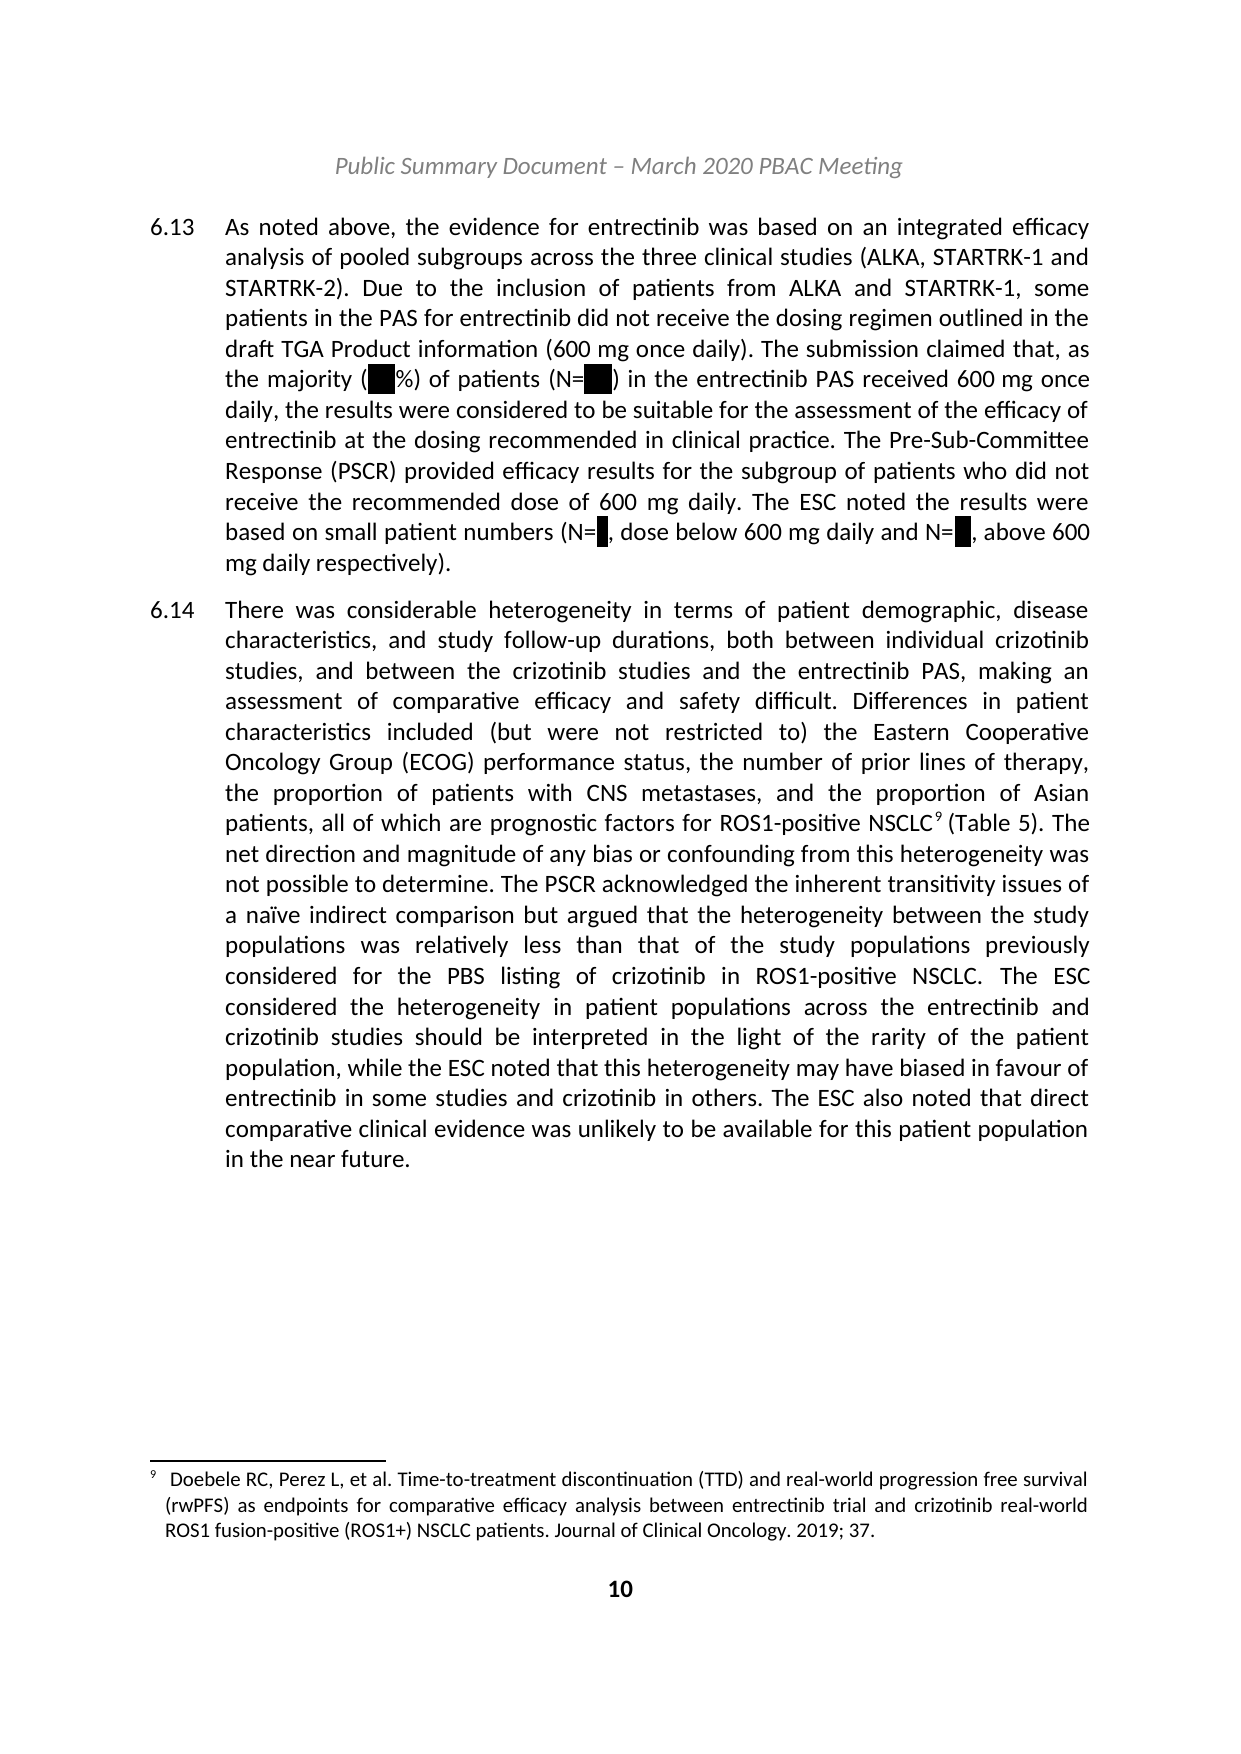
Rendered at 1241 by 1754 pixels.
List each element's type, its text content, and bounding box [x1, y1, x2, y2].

list As noted above, the evidence for entrectinib was based on an integrated efficacy analysis of pooled subgroups across the three clinical studies (ALKA, STARTRK-1 and STARTRK-2). Due to the inclusion of patients from ALKA and STARTRK-1, some patients in the PAS for entrectinib did not receive the dosing regimen outlined in the draft TGA Product information (600 mg once daily). The submission claimed that, as the majority ('''''%) of patients (N=''''') in the entrectinib PAS received 600 mg once daily, the results were considered to be suitable for the assessment of the efficacy of entrectinib at the dosing recommended in clinical practice. The Pre-Sub-Committee Response (PSCR) provided efficacy results for the subgroup of patients who did not receive the recommended dose of 600 mg daily. The ESC noted the results were based on small patient numbers (N='', dose below 600 mg daily and N=''', above 600 mg daily respectively). [150, 211, 1090, 577]
list There was considerable heterogeneity in terms of patient demographic, disease characteristics, and study follow-up durations, both between individual crizotinib studies, and between the crizotinib studies and the entrectinib PAS, making an assessment of comparative efficacy and safety difficult. Differences in patient characteristics included (but were not restricted to) the Eastern Cooperative Oncology Group (ECOG) performance status, the number of prior lines of therapy, the proportion of patients with CNS metastases, and the proportion of Asian patients, all of which are prognostic factors for ROS1-positive NSCLC (Table 5). The net direction and magnitude of any bias or confounding from this heterogeneity was not possible to determine. The PSCR acknowledged the inherent transitivity issues of a naïve indirect comparison but argued that the heterogeneity between the study populations was relatively less than that of the study populations previously considered for the PBS listing of crizotinib in ROS1-positive NSCLC. The ESC considered the heterogeneity in patient populations across the entrectinib and crizotinib studies should be interpreted in the light of the rarity of the patient population, while the ESC noted that this heterogeneity may have biased in favour of entrectinib in some studies and crizotinib in others. The ESC also noted that direct comparative clinical evidence was unlikely to be available for this patient population in the near future. [150, 594, 1090, 1174]
